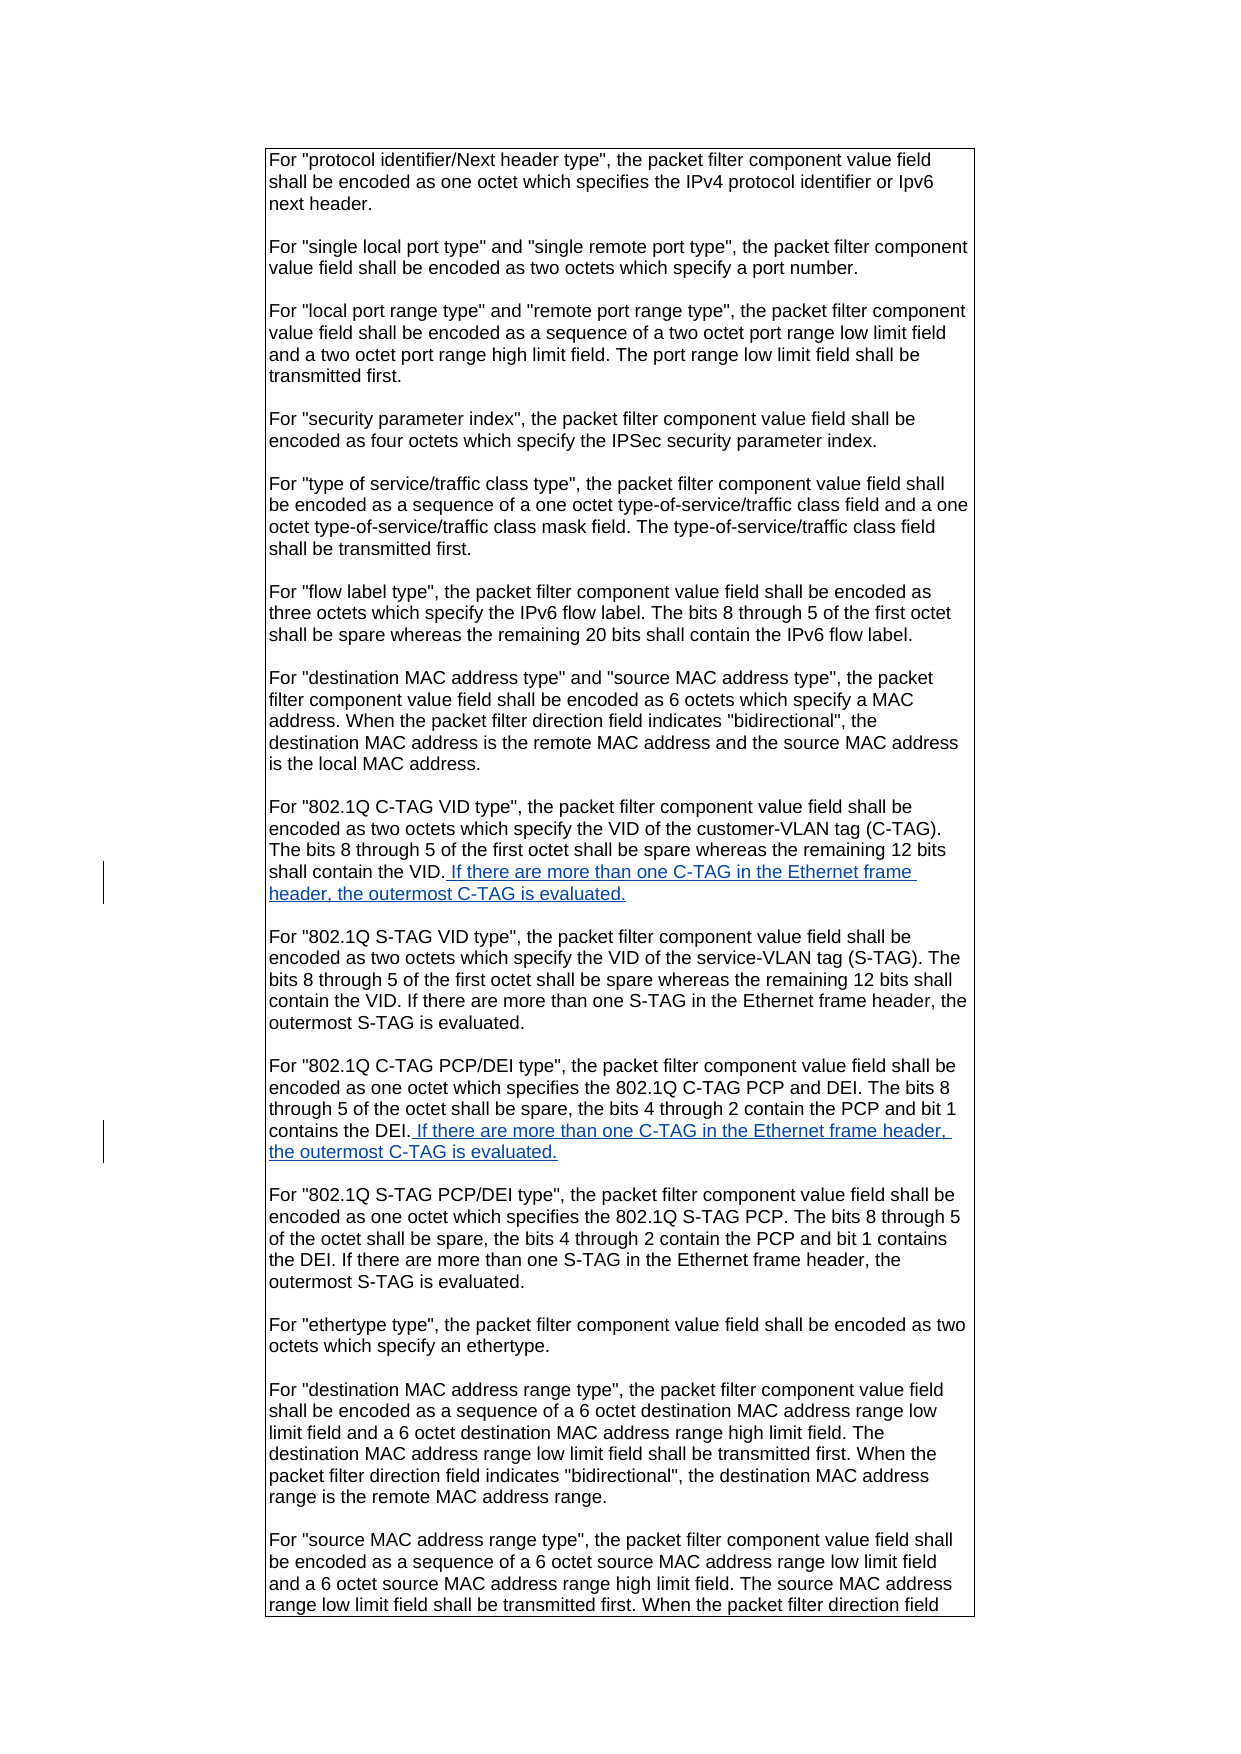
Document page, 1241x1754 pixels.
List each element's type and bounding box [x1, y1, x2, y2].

table_header [266, 149, 974, 1616]
